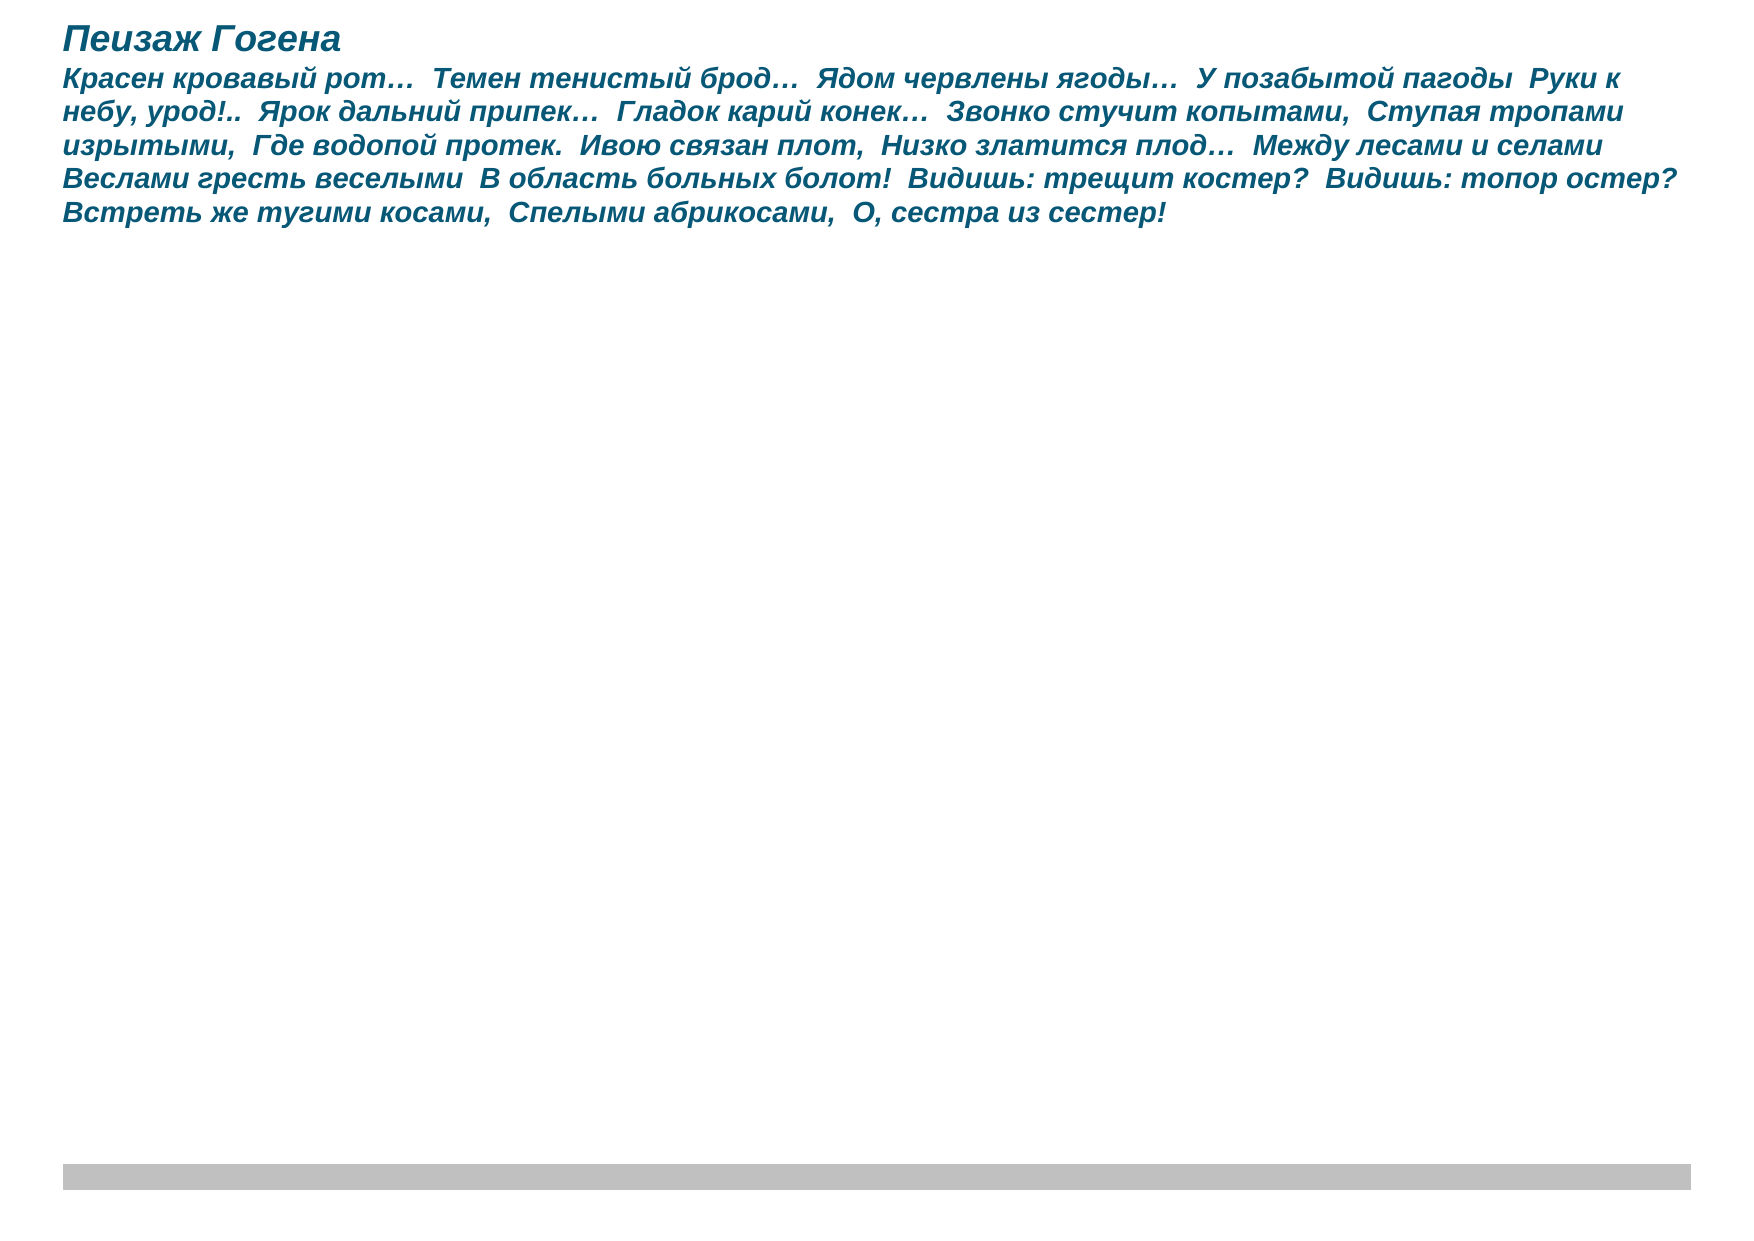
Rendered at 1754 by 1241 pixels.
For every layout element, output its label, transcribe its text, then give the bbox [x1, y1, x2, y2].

text Красен кровавый рот… [62, 61, 1691, 228]
subtitle Пеизаж Гогена [62, 17, 1691, 60]
